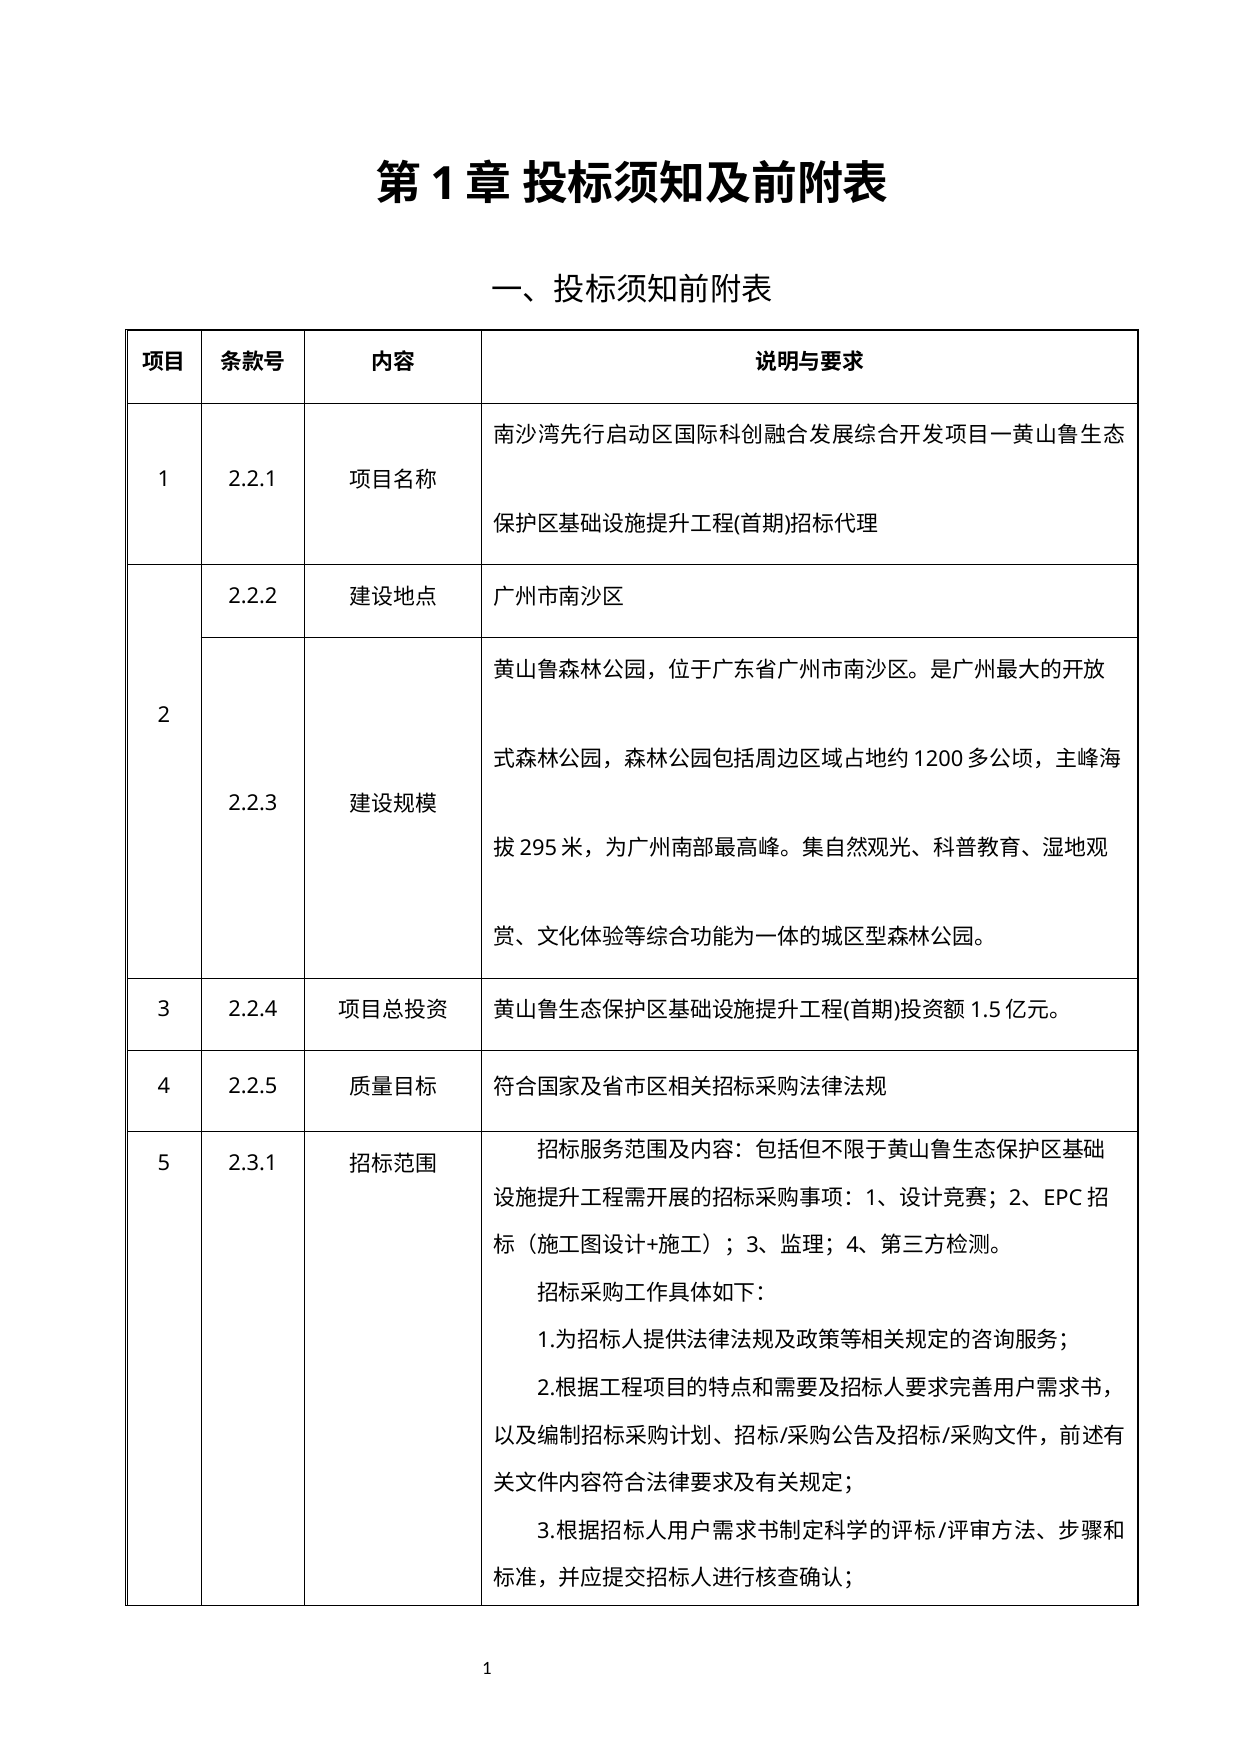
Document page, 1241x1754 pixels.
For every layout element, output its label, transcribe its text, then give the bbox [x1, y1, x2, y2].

table_cell 广州市南沙区 [482, 565, 1137, 637]
text 一、投标须知前附表 [142, 257, 1122, 316]
table_cell 建设地点 [305, 565, 481, 637]
table_header 说明与要求 [482, 331, 1137, 402]
table_cell 2.2.1 [202, 404, 304, 564]
table_cell 项目名称 [305, 404, 481, 564]
table_cell 黄山鲁森林公园，位于广东省广州市南沙区。是广州最大的开放式森林公园，森林公园包括周边区域占地约1200多公顷，主峰海拔295米，为广州南部最高峰。集自然观光、科普教育、湿地观赏、文化体验等综合功能为一体的城区型森林公园。 [482, 638, 1137, 977]
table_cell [482, 1132, 1137, 1604]
table_cell 南沙湾先行启动区国际科创融合发展综合开发项目一黄山鲁生态保护区基础设施提升工程(首期)招标代理 [482, 404, 1137, 564]
table_cell 黄山鲁生态保护区基础设施提升工程(首期)投资额1.5亿元。 [482, 979, 1137, 1050]
table_cell 4 [128, 1051, 201, 1131]
table_cell 2.2.4 [202, 979, 304, 1050]
table_cell 项目总投资 [305, 979, 481, 1050]
table_cell 2.2.3 [202, 638, 304, 977]
table_cell 质量目标 [305, 1051, 481, 1131]
table_cell 符合国家及省市区相关招标采购法律法规 [482, 1051, 1137, 1131]
table_cell 2.2.2 [202, 565, 304, 637]
table_cell 建设规模 [305, 638, 481, 977]
table_header 项目 [128, 331, 201, 402]
table_cell 5 [128, 1132, 201, 1604]
table_cell 招标范围 [305, 1132, 481, 1604]
subtitle 第1章 投标须知及前附表 [142, 135, 1122, 224]
table_cell 2.2.5 [202, 1051, 304, 1131]
table_cell 3 [128, 979, 201, 1050]
table_cell 2 [128, 565, 201, 977]
table_cell 1 [128, 404, 201, 564]
table_header 内容 [305, 331, 481, 402]
table_cell 2.3.1 [202, 1132, 304, 1604]
table_header 条款号 [202, 331, 304, 402]
